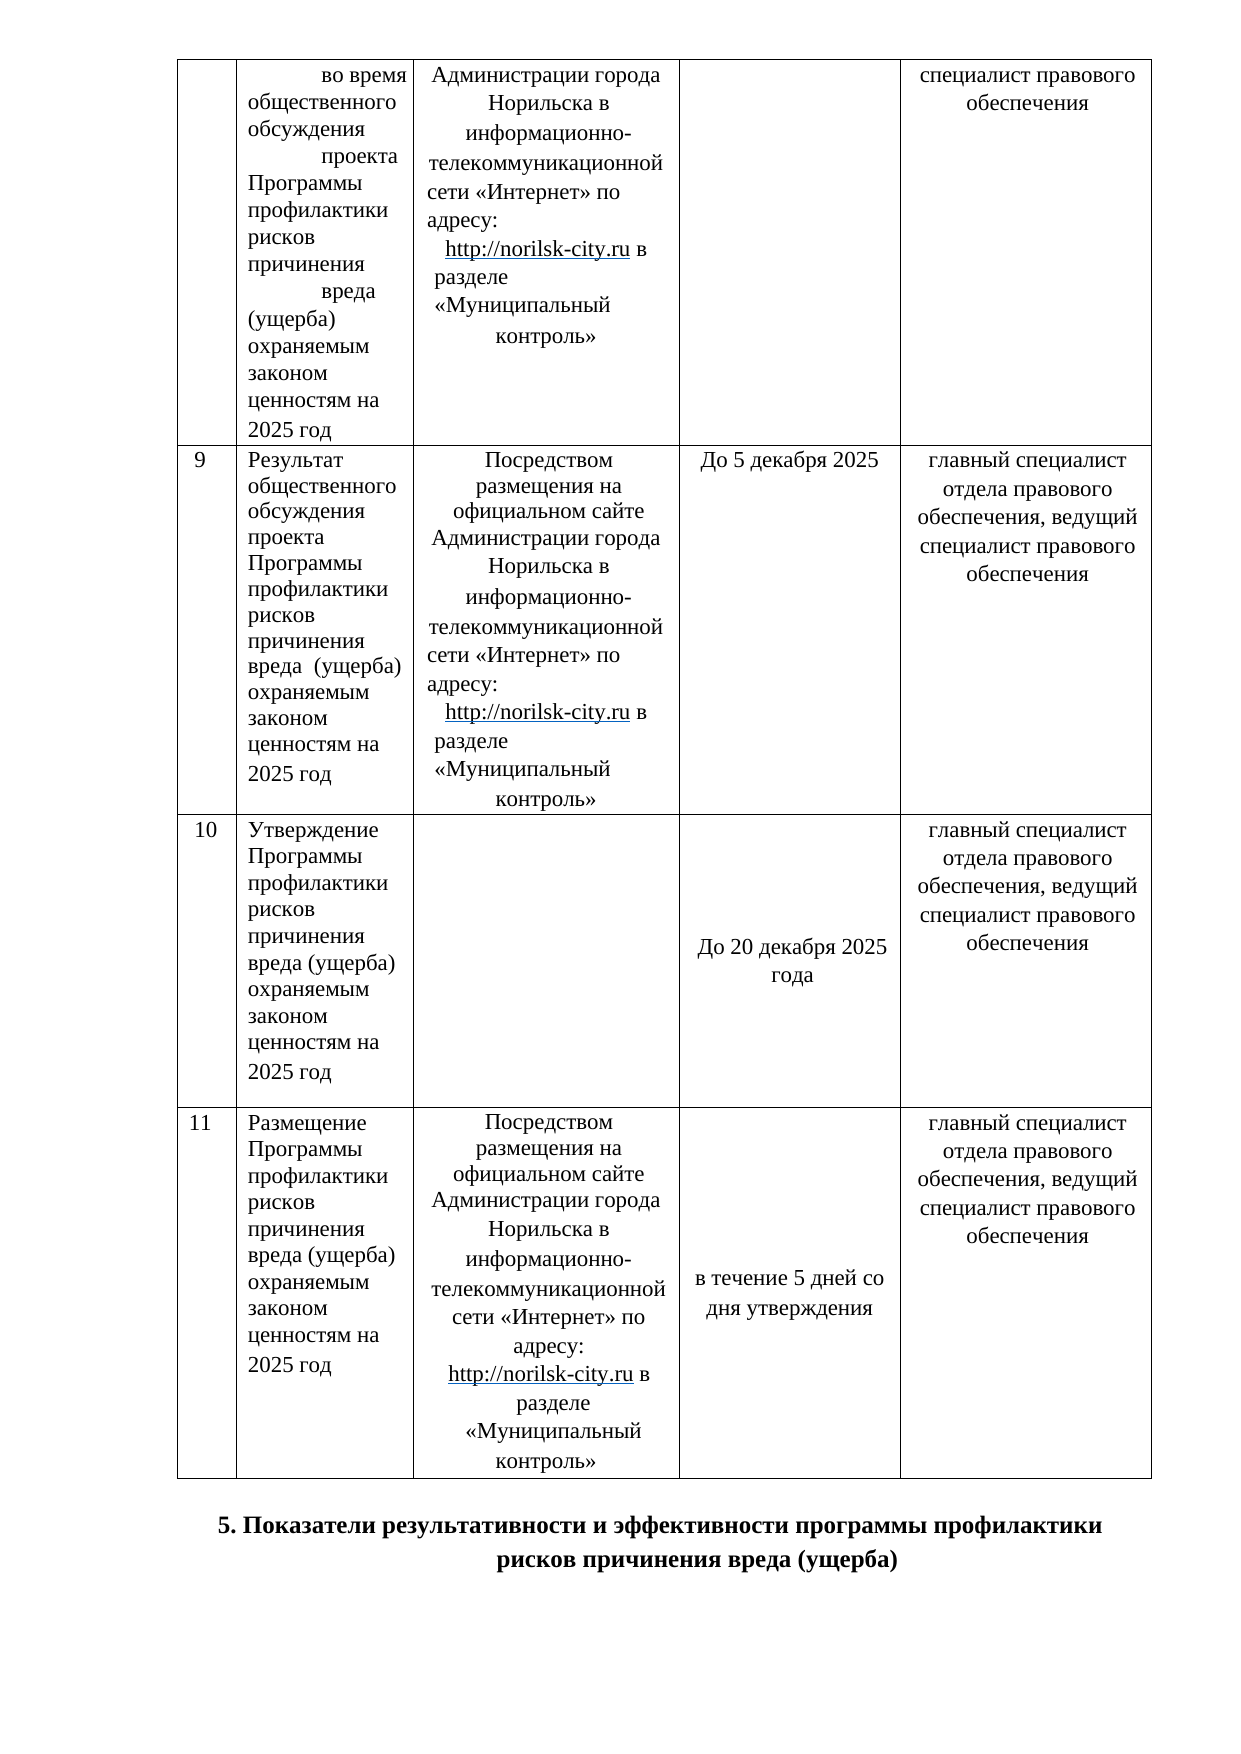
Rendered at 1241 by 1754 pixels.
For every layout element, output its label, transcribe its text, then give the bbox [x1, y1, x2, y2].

table_cell 10 [178, 815, 236, 1107]
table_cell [414, 60, 679, 445]
table_cell главный специалист отдела правового обеспечения, ведущий специалист правового обеспечения [901, 815, 1151, 1107]
table_cell главный специалист отдела правового обеспечения, ведущий специалист правового обеспечения [901, 446, 1151, 814]
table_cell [901, 60, 1151, 445]
table_cell Результат общественного обсуждения проекта Программы профилактики рисков причинения вреда (ущерба) охраняемым законом ценностям на 2025 год [237, 446, 413, 814]
table_cell [414, 815, 679, 1107]
table_cell До 20 декабря 2025 года [680, 815, 900, 1107]
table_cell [680, 60, 900, 445]
table_cell До 5 декабря 2025 [680, 446, 900, 814]
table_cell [237, 60, 413, 445]
table_cell в течение 5 дней со дня утверждения [680, 1108, 900, 1478]
text 5. Показатели результативности и эффективности программы профилактики рисков причинения вреда (ущерба) [177, 1510, 1143, 1573]
table_cell 8 [178, 60, 236, 445]
table_cell Утверждение Программы профилактики рисков причинения вреда (ущерба) охраняемым законом ценностям на 2025 год [237, 815, 413, 1107]
table_cell Размещение Программы профилактики рисков причинения вреда (ущерба) охраняемым законом ценностям на 2025 год [237, 1108, 413, 1478]
table_cell главный специалист отдела правового обеспечения, ведущий специалист правового обеспечения [901, 1108, 1151, 1478]
table_cell 9 [178, 446, 236, 814]
table_cell 11 [178, 1108, 236, 1478]
